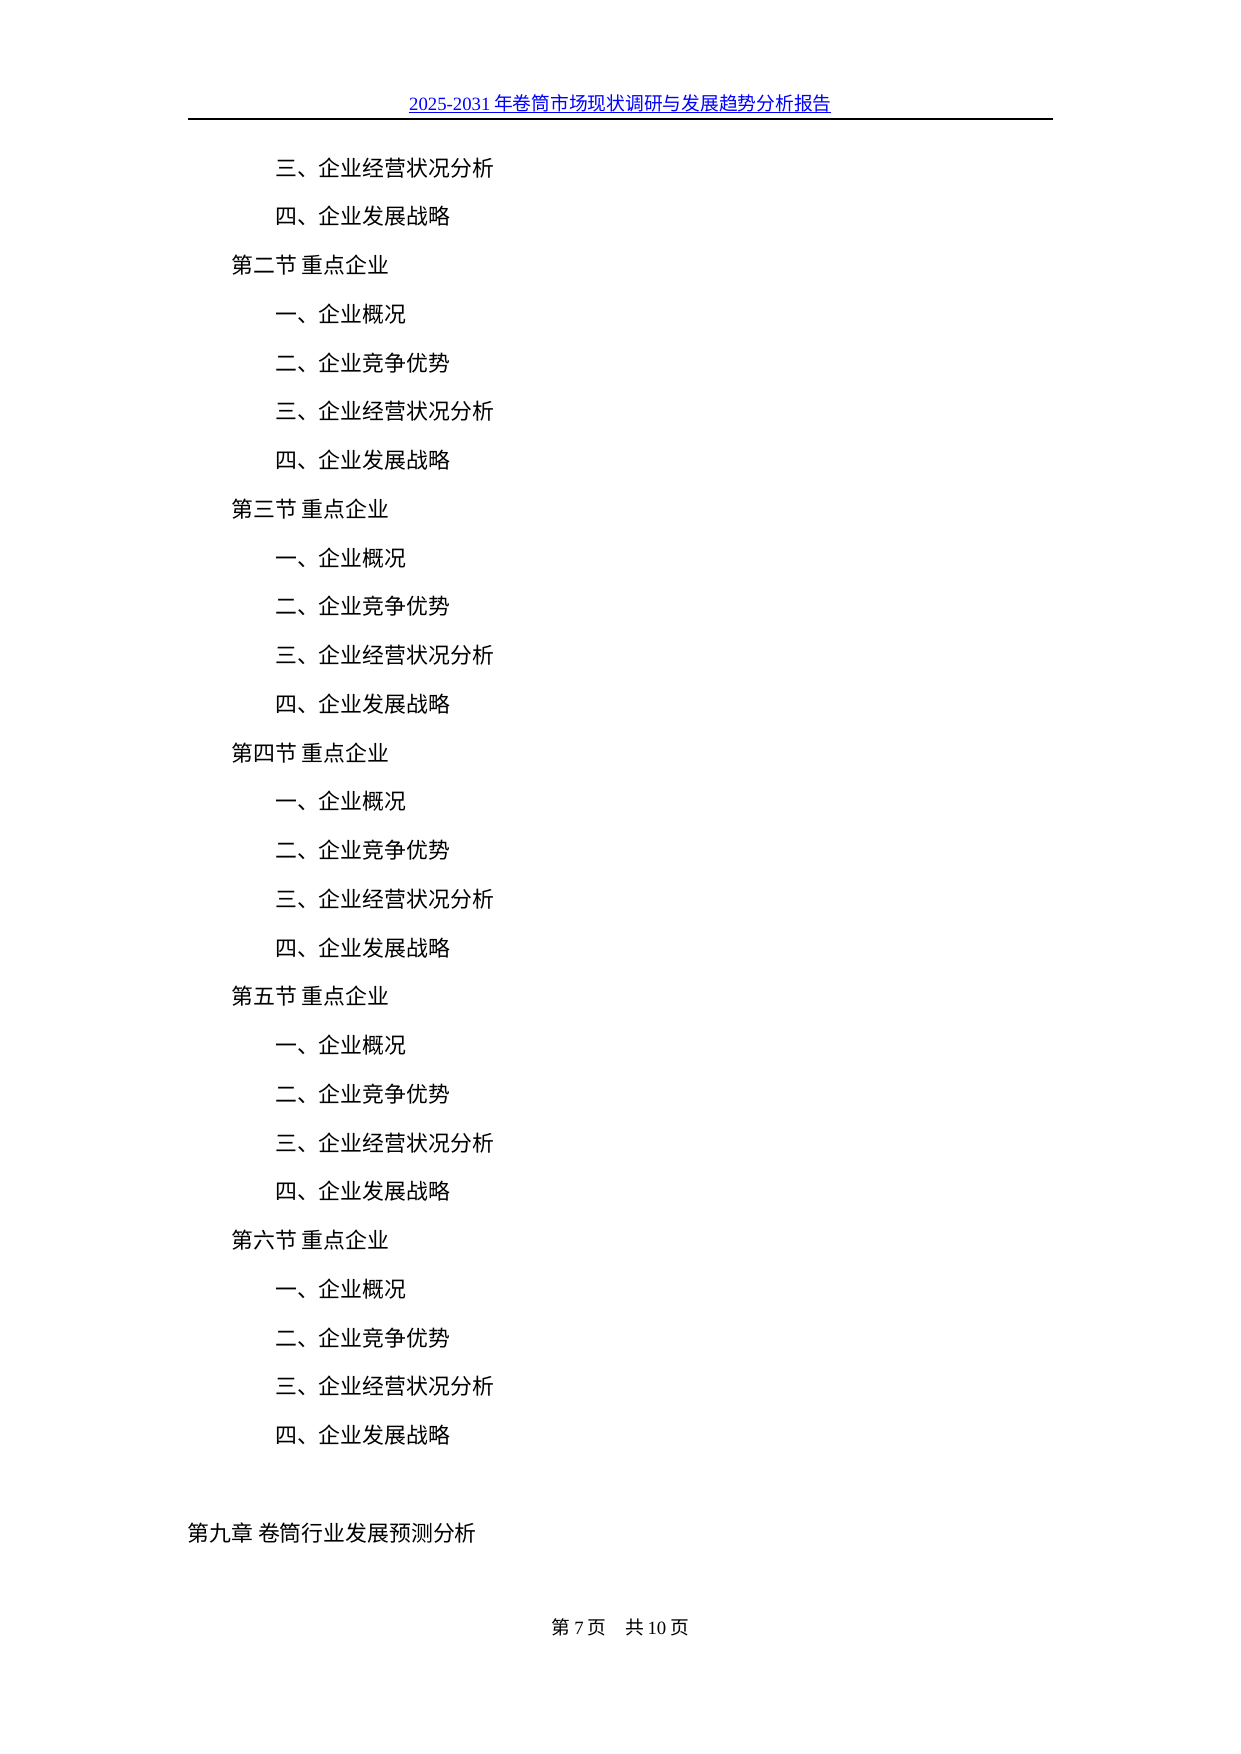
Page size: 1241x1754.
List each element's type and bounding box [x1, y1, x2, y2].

text [187, 150, 1053, 1548]
